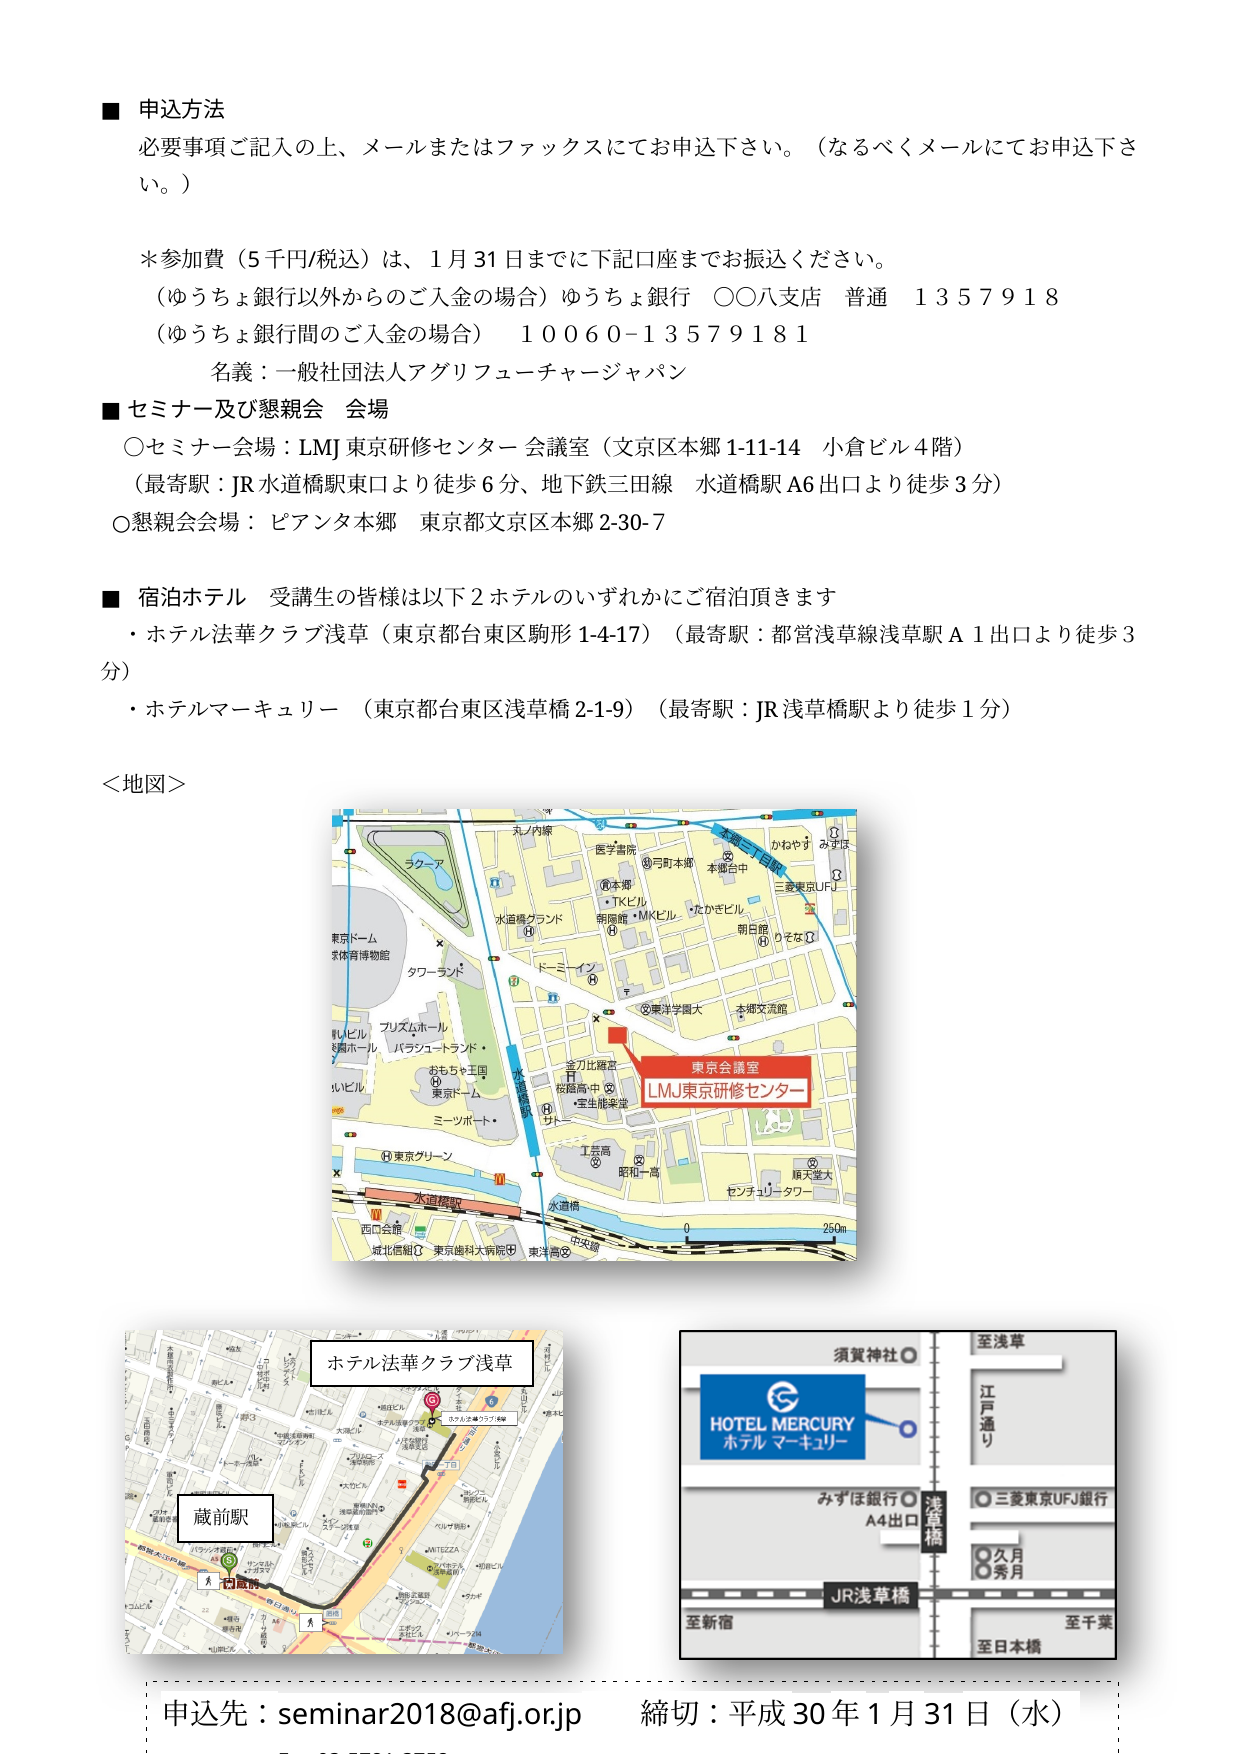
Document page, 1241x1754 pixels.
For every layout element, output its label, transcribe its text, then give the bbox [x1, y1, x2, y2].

picture [125, 1330, 563, 1654]
text 必要事項ご記入の上、メールまたはファックスにてお申込下さい。（なるべくメールにてお申込下さい。） [138, 127, 1140, 202]
text ○セミナー会場：LMJ東京研修センター 会議室（文京区本郷1-11-14 小倉ビル４階） [100, 427, 1140, 464]
text ＊参加費（5千円/税込）は、１月31日までに下記口座までお振込ください。 [138, 239, 1140, 277]
text （最寄駅：JR水道橋駅東口より徒歩6分、地下鉄三田線 水道橋駅A6出口より徒歩3分） [100, 464, 1140, 502]
text ■ セミナー及び懇親会 会場 [100, 389, 1140, 427]
text ・ホテル法華クラブ浅草（東京都台東区駒形1-4-17）（最寄駅：都営浅草線浅草駅A１出口より徒歩３分） [100, 614, 1140, 689]
list 宿泊ホテル 受講生の皆様は以下２ホテルのいずれかにご宿泊頂きます [100, 577, 1140, 614]
picture [332, 809, 857, 1261]
text ○懇親会会場： ピアンタ本郷 東京都文京区本郷2-30-７ [100, 502, 1140, 539]
picture [679, 1330, 1117, 1660]
text ・ホテルマーキュリー （東京都台東区浅草橋2-1-9）（最寄駅：JR浅草橋駅より徒歩１分） [100, 689, 1140, 727]
list 申込方法 [100, 89, 1140, 127]
text 名義：一般社団法人アグリフューチャージャパン [100, 352, 1140, 389]
text （ゆうちょ銀行間のご入金の場合） １００６０−１３５７９１８１ [100, 314, 1140, 352]
text ＜地図＞ [100, 764, 1140, 802]
text （ゆうちょ銀行以外からのご入金の場合）ゆうちょ銀行 〇〇八支店 普通 １３５７９１８ [100, 277, 1140, 314]
